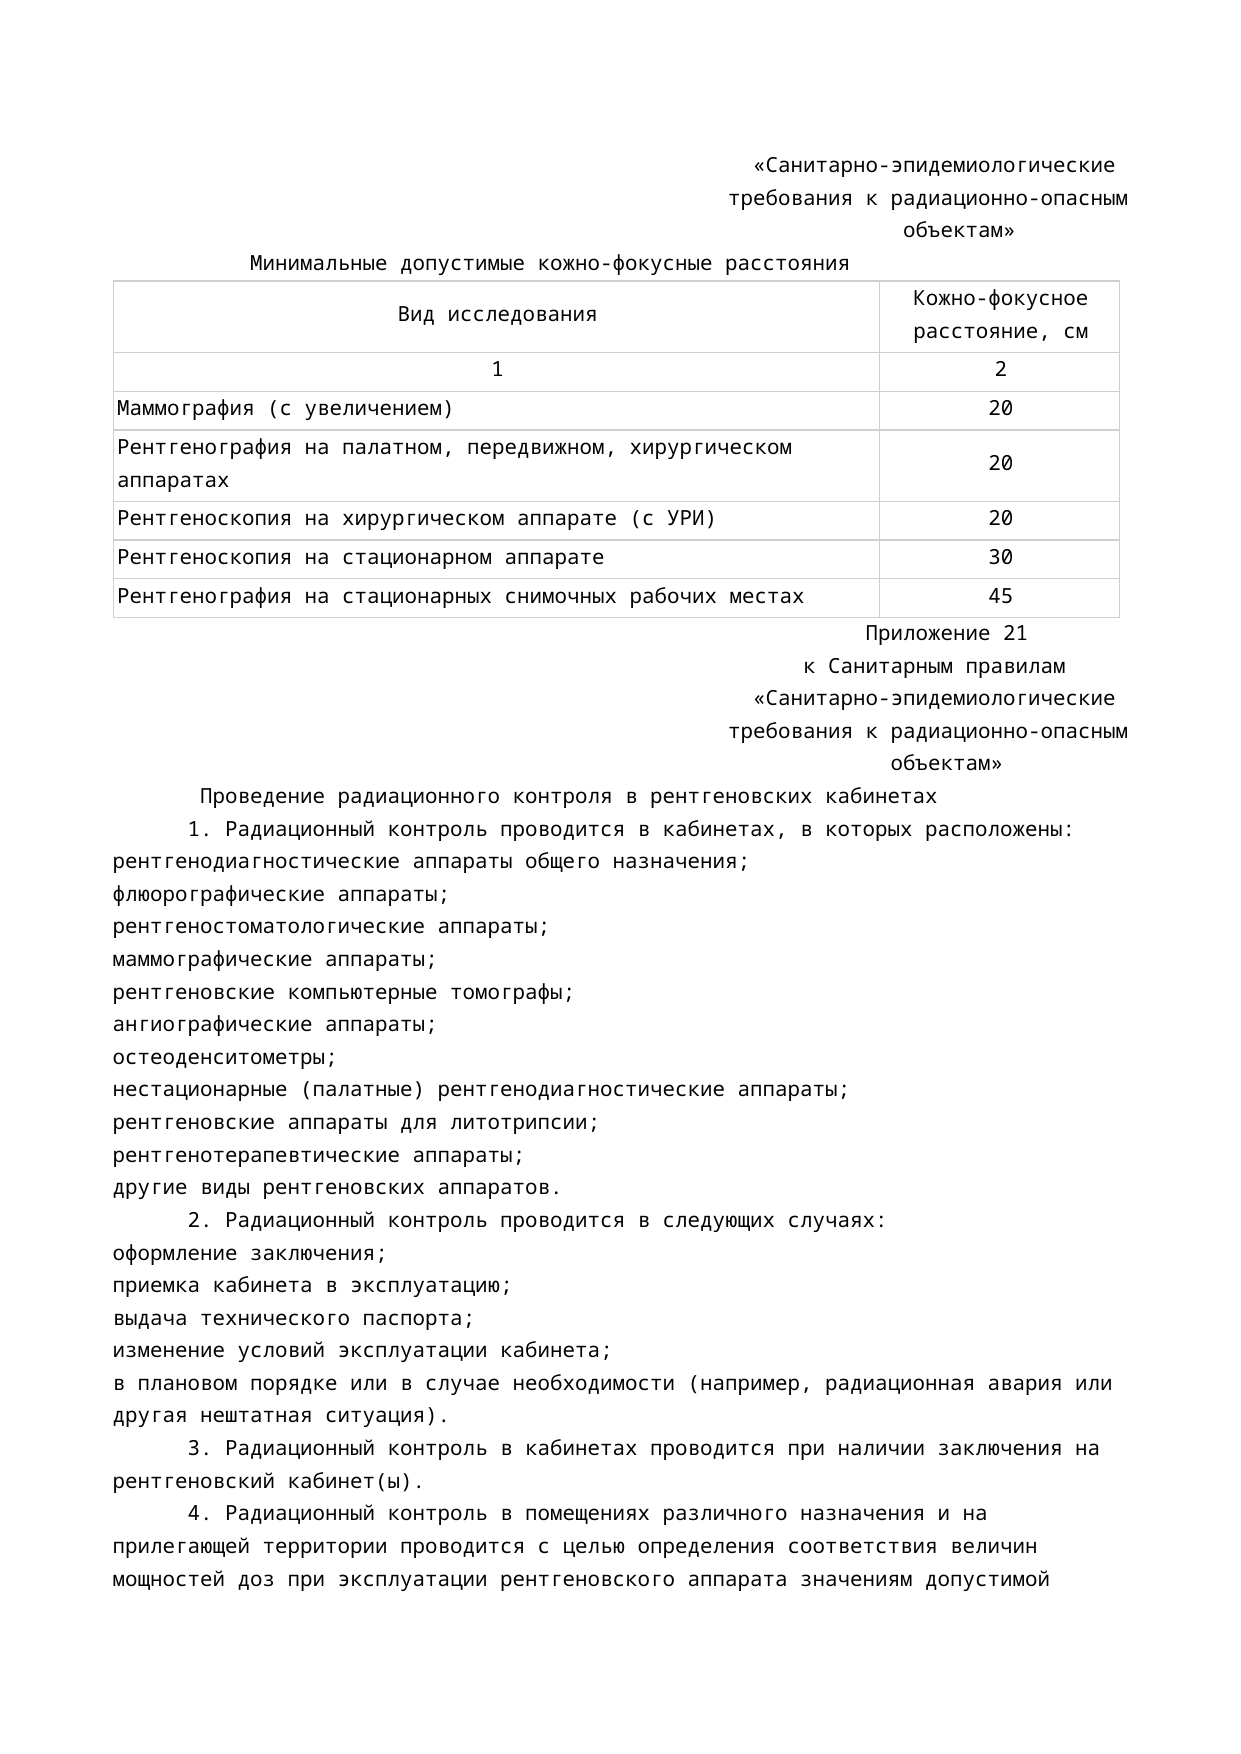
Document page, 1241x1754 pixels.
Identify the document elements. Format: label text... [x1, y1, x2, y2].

text Проведение радиационного контроля в рентгеновских кабинетах [112, 781, 1128, 809]
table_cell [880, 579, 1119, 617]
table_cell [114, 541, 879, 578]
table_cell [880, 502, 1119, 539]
text Приложение 21 к Санитарным правилам «Санитарно-эпидемиологические требования к радиационно-опасным объектам» [112, 618, 1128, 777]
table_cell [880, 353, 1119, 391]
text Минимальные допустимые кожно-фокусные расстояния [112, 248, 1128, 276]
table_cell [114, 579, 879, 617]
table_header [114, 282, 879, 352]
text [112, 150, 1128, 244]
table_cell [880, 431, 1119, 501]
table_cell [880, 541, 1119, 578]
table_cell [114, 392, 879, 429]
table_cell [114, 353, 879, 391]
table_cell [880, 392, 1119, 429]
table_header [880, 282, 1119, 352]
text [112, 814, 1128, 1592]
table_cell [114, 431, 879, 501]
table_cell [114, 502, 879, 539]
